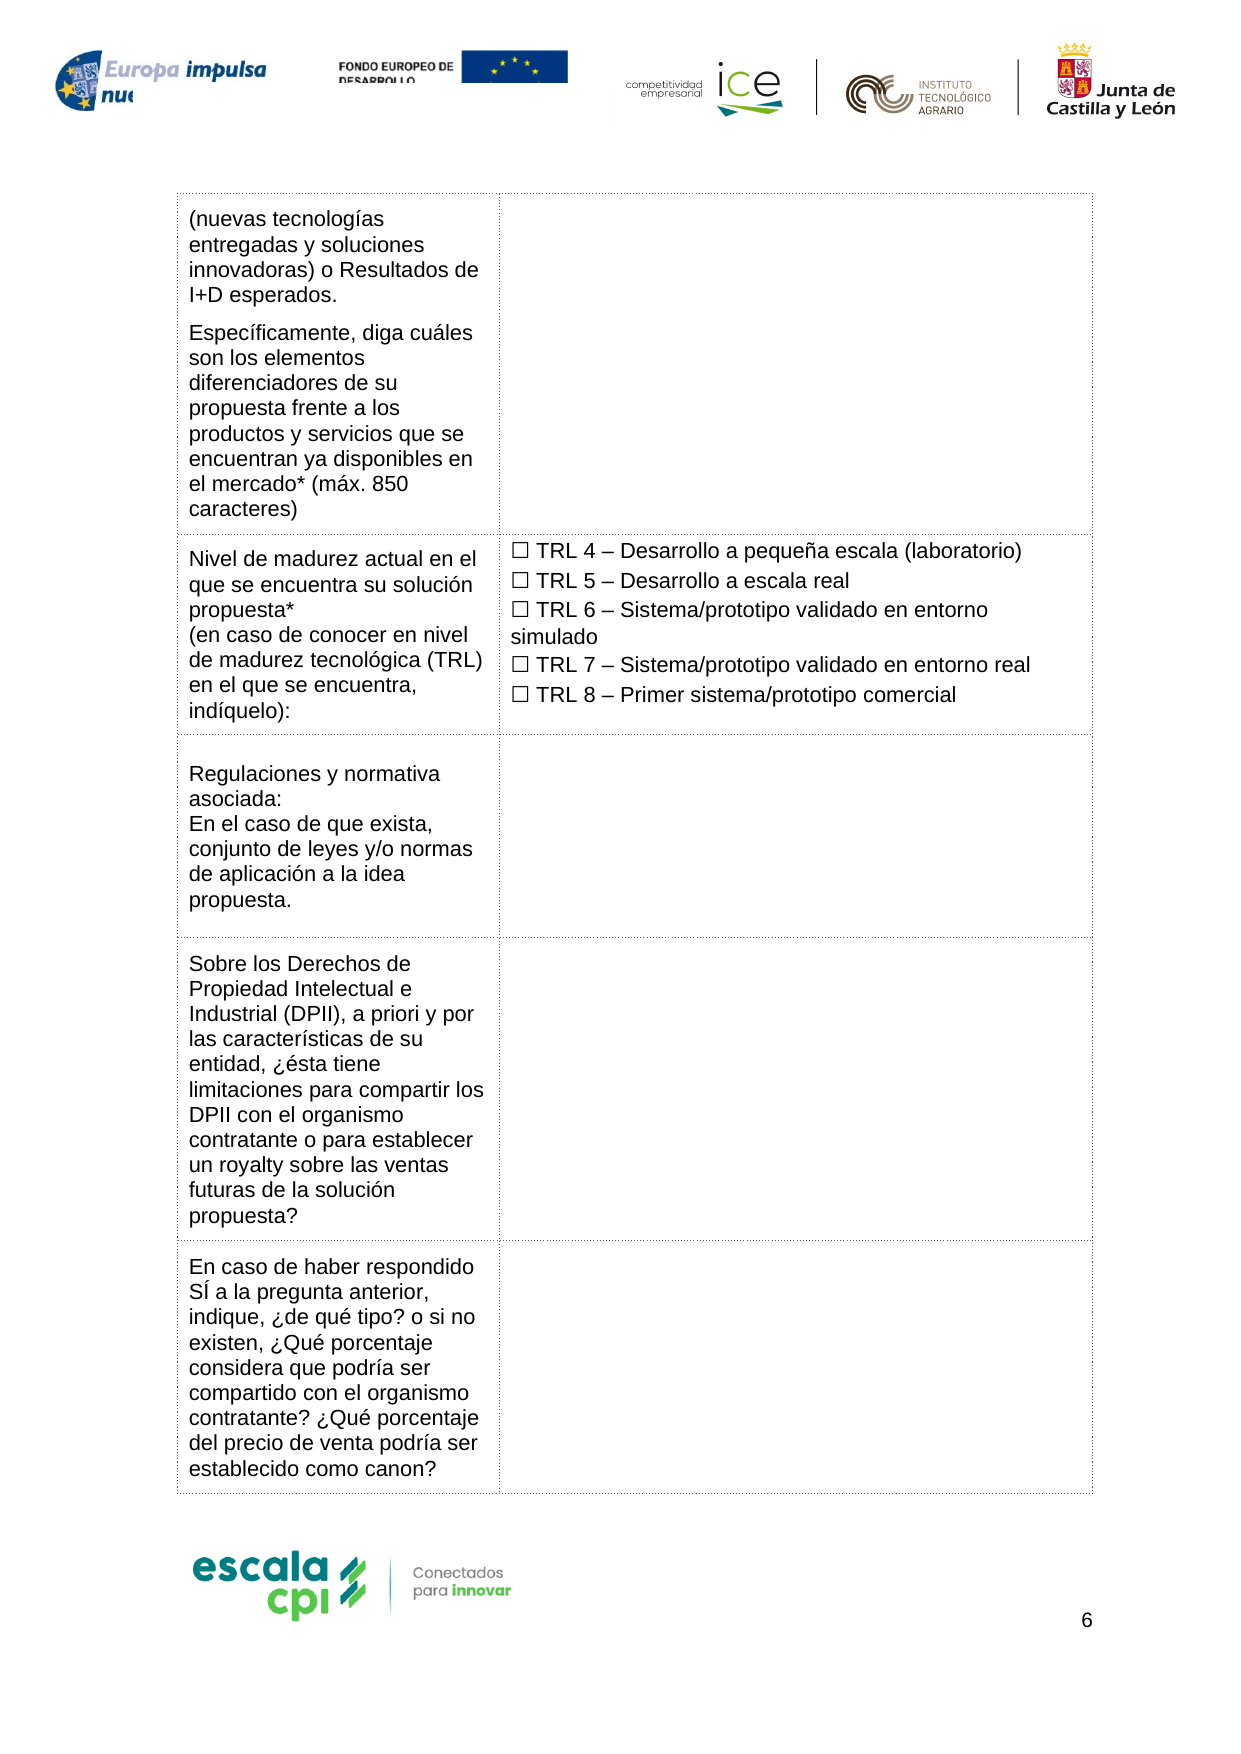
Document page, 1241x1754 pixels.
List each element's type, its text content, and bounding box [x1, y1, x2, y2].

table_cell [499, 1240, 1092, 1493]
picture [177, 1541, 524, 1628]
picture [615, 18, 1198, 135]
table_cell Nivel de madurez actual en el que se encuentra su solución propuesta* (en caso de conocer en nivel de madurez tecnológica (TRL) en el que se encuentra, indíquelo): [177, 534, 499, 734]
table_cell En caso de haber respondido SÍ a la pregunta anterior, indique, ¿de qué tipo? o si no existen, ¿Qué porcentaje considera que podría ser compartido con el organismo contratante? ¿Qué porcentaje del precio de venta podría ser establecido como canon? [177, 1240, 499, 1493]
picture [55, 50, 313, 111]
table_cell Sobre los Derechos de Propiedad Intelectual e Industrial (DPII), a priori y por las características de su entidad, ¿ésta tiene limitaciones para compartir los DPII con el organismo contratante o para establecer un royalty sobre las ventas futuras de la solución propuesta? [177, 937, 499, 1240]
table_cell TRL 4 – Desarrollo a pequeña escala (laboratorio) TRL 5 – Desarrollo a escala real TRL 6 – Sistema/prototipo validado en entorno simulado TRL 7 – Sistema/prototipo validado en entorno real TRL 8 – Primer sistema/prototipo comercial [499, 534, 1092, 734]
table_cell Regulaciones y normativa asociada: En el caso de que exista, conjunto de leyes y/o normas de aplicación a la idea propuesta. [177, 734, 499, 937]
table_cell [499, 734, 1092, 937]
table_cell [499, 193, 1092, 534]
table_cell [499, 937, 1092, 1240]
picture [339, 50, 568, 83]
